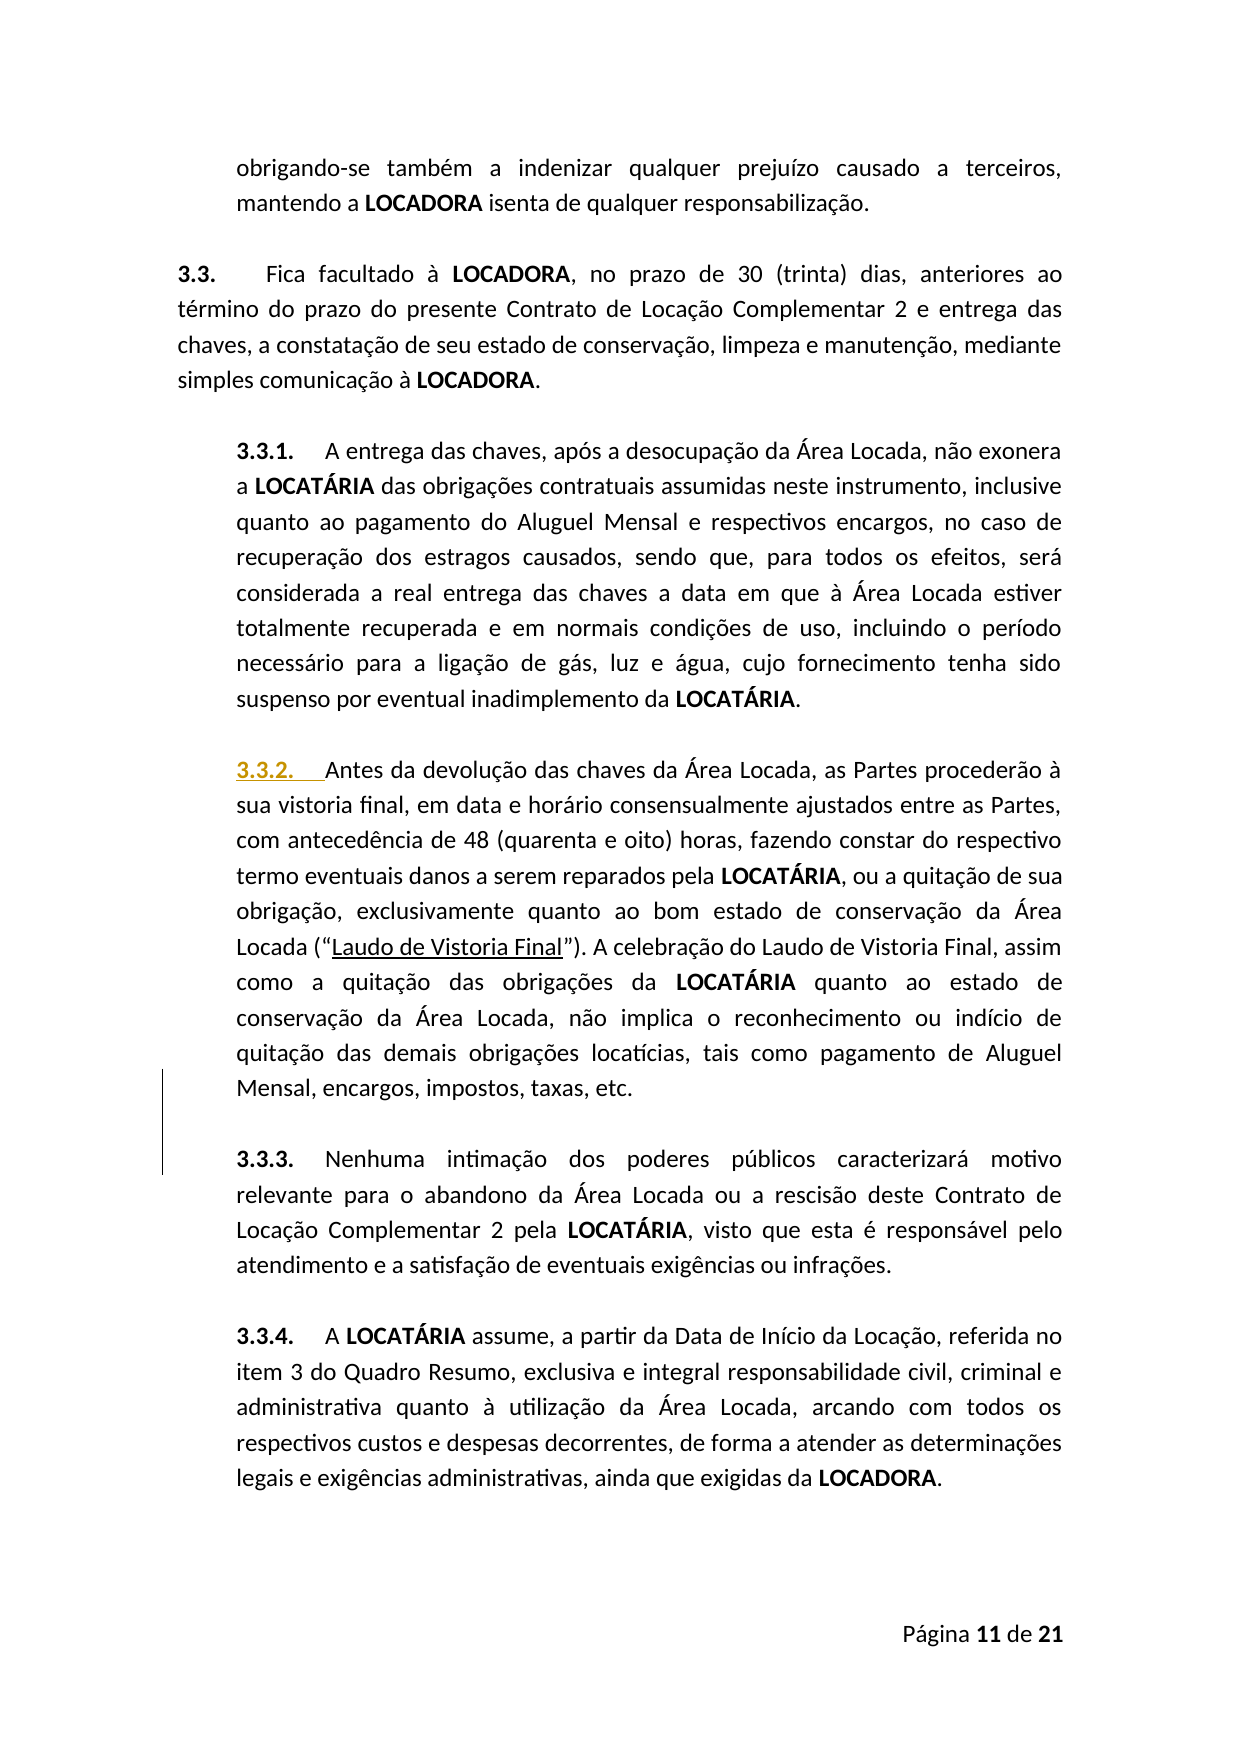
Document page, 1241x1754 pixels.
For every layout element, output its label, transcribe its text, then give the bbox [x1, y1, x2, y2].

list Fica facultado à LOCADORA, no prazo de 30 (trinta) dias, anteriores ao término do prazo do presente Contrato de Locação Complementar 2 e entrega das chaves, a constatação de seu estado de conservação, limpeza e manutenção, mediante simples comunicação à LOCADORA. [177, 254, 1063, 396]
list A LOCATÁRIA assume, a partir da Data de Início da Locação, referida no item 3 do Quadro Resumo, exclusiva e integral responsabilidade civil, criminal e administrativa quanto à utilização da Área Locada, arcando com todos os respectivos custos e despesas decorrentes, de forma a atender as determinações legais e exigências administrativas, ainda que exigidas da LOCADORA. [236, 1316, 1063, 1493]
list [236, 148, 1063, 218]
list A entrega das chaves, após a desocupação da Área Locada, não exonera a LOCATÁRIA das obrigações contratuais assumidas neste instrumento, inclusive quanto ao pagamento do Aluguel Mensal e respectivos encargos, no caso de recuperação dos estragos causados, sendo que, para todos os efeitos, será considerada a real entrega das chaves a data em que à Área Locada estiver totalmente recuperada e em normais condições de uso, incluindo o período necessário para a ligação de gás, luz e água, cujo fornecimento tenha sido suspenso por eventual inadimplemento da LOCATÁRIA. [236, 431, 1063, 714]
list Antes da devolução das chaves da Área Locada, as Partes procederão à sua vistoria final, em data e horário consensualmente ajustados entre as Partes, com antecedência de 48 (quarenta e oito) horas, fazendo constar do respectivo termo eventuais danos a serem reparados pela LOCATÁRIA, ou a quitação de sua obrigação, exclusivamente quanto ao bom estado de conservação da Área Locada (“Laudo de Vistoria Final”). A celebração do Laudo de Vistoria Final, assim como a quitação das obrigações da LOCATÁRIA quanto ao estado de conservação da Área Locada, não implica o reconhecimento ou indício de quitação das demais obrigações locatícias, tais como pagamento de Aluguel Mensal, encargos, impostos, taxas, etc. [236, 750, 1063, 1104]
list Nenhuma intimação dos poderes públicos caracterizará motivo relevante para o abandono da Área Locada ou a rescisão deste Contrato de Locação Complementar 2 pela LOCATÁRIA, visto que esta é responsável pelo atendimento e a satisfação de eventuais exigências ou infrações. [236, 1139, 1063, 1281]
